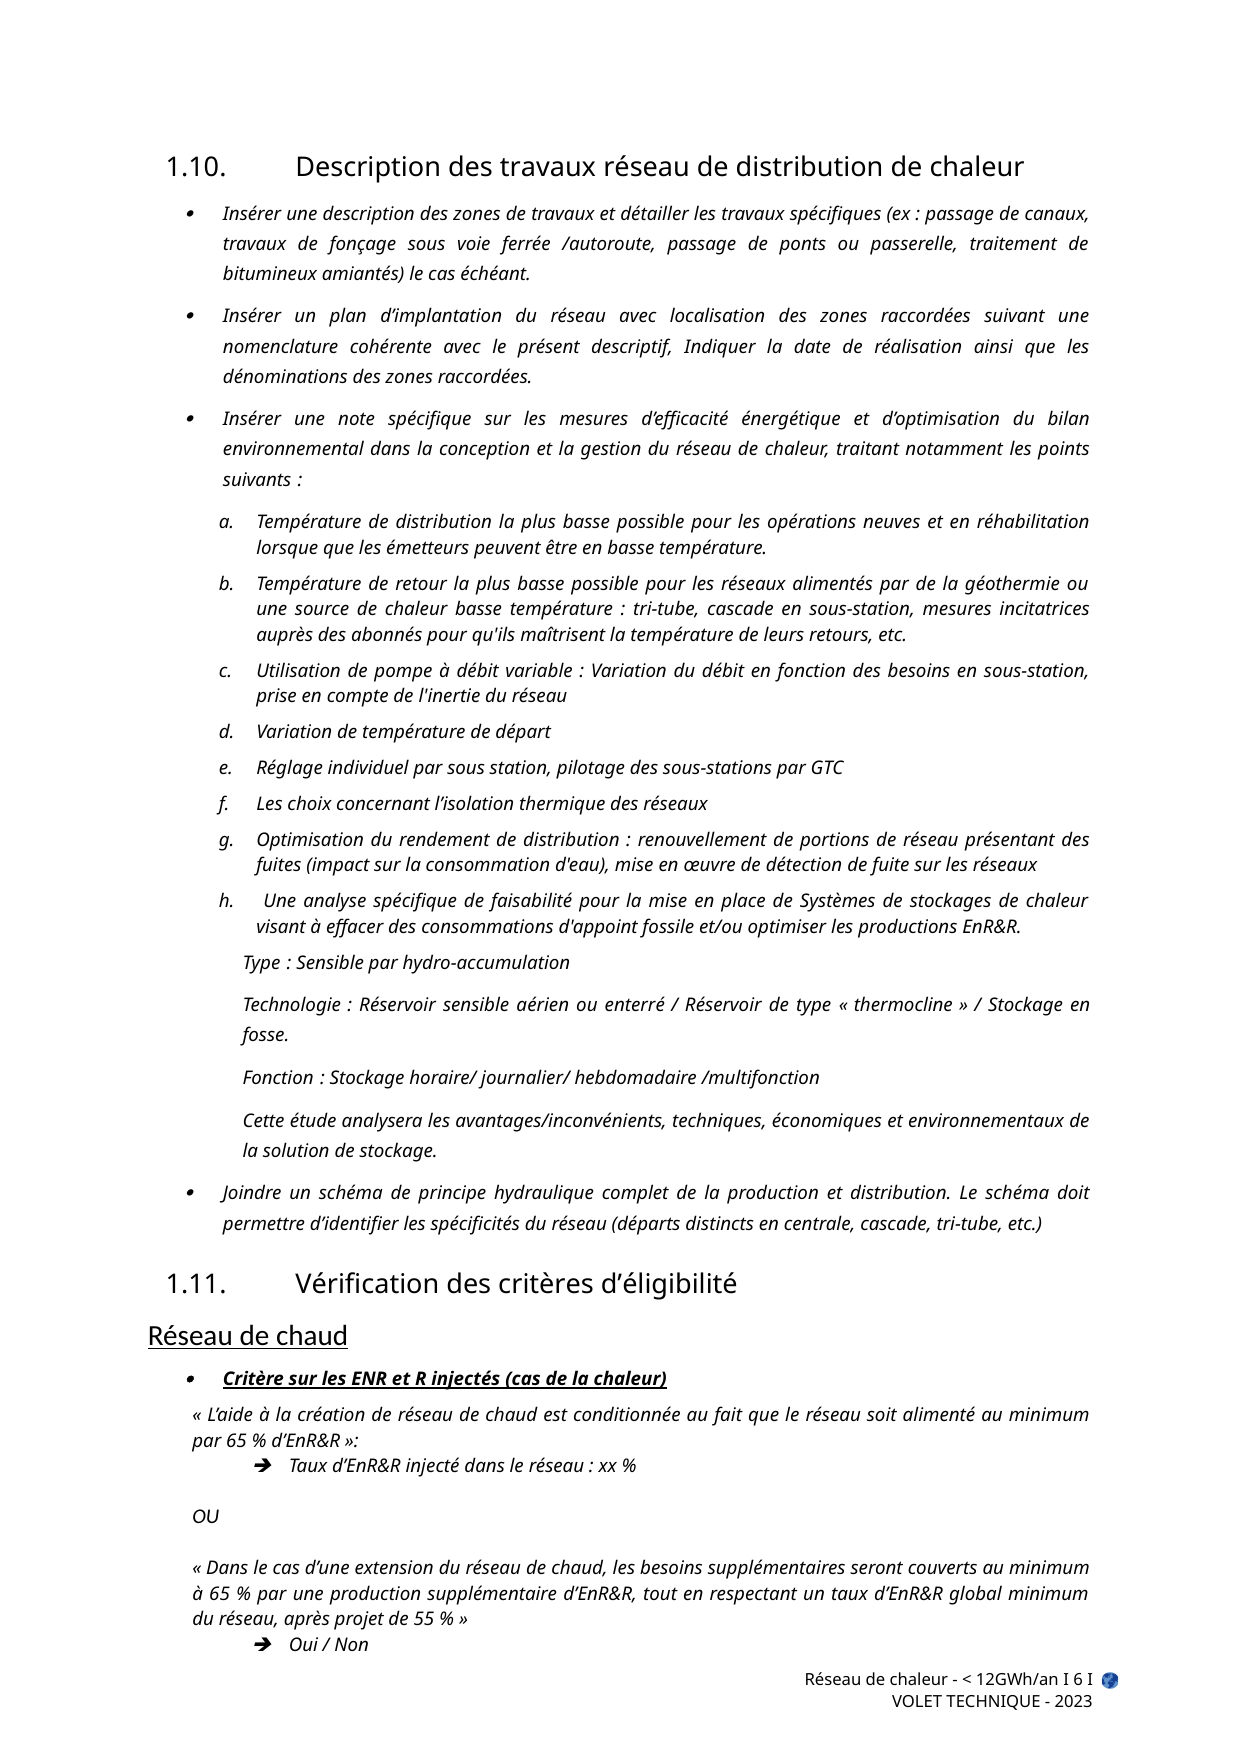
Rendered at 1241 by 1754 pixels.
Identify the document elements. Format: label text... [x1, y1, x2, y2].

text Fonction : Stockage horaire/ journalier/ hebdomadaire /multifonction [242, 1064, 1092, 1090]
text « Dans le cas d’une extension du réseau de chaud, les besoins supplémentaires seront couverts au minimum à 65 % par une production supplémentaire d’EnR&R, tout en respectant un taux d’EnR&R global minimum du réseau, après projet de 55 % » [192, 1554, 1092, 1631]
list Les choix concernant l’isolation thermique des réseaux [218, 790, 1092, 816]
subtitle Description des travaux réseau de distribution de chaleur [165, 148, 1092, 184]
list Insérer une note spécifique sur les mesures d’efficacité énergétique et d’optimisation du bilan environnemental dans la conception et la gestion du réseau de chaleur, traitant notamment les points suivants : [185, 406, 1092, 491]
text Type : Sensible par hydro-accumulation [242, 949, 1092, 974]
list Joindre un schéma de principe hydraulique complet de la production et distribution. Le schéma doit permettre d’identifier les spécificités du réseau (départs distincts en centrale, cascade, tri-tube, etc.) [185, 1180, 1092, 1235]
list Insérer une description des zones de travaux et détailler les travaux spécifiques (ex : passage de canaux, travaux de fonçage sous voie ferrée /autoroute, passage de ponts ou passerelle, traitement de bitumineux amiantés) le cas échéant. [185, 200, 1092, 286]
subtitle Vérification des critères d’éligibilité [165, 1265, 1092, 1302]
text Réseau de chaud [148, 1317, 1092, 1353]
text Technologie : Réservoir sensible aérien ou enterré / Réservoir de type « thermocline » / Stockage en fosse. [242, 992, 1092, 1047]
list Variation de température de départ [218, 718, 1092, 744]
text « L’aide à la création de réseau de chaud est conditionnée au fait que le réseau soit alimenté au minimum par 65 % d’EnR&R »: [192, 1402, 1092, 1453]
list Réglage individuel par sous station, pilotage des sous-stations par GTC [218, 754, 1092, 780]
text Cette étude analysera les avantages/inconvénients, techniques, économiques et environnementaux de la solution de stockage. [242, 1107, 1092, 1163]
text OU [192, 1504, 1092, 1529]
list Oui / Non [251, 1631, 1092, 1657]
list Utilisation de pompe à débit variable : Variation du débit en fonction des besoins en sous-station, prise en compte de l'inertie du réseau [218, 657, 1092, 708]
picture [1101, 1672, 1119, 1689]
list Insérer un plan d’implantation du réseau avec localisation des zones raccordées suivant une nomenclature cohérente avec le présent descriptif, Indiquer la date de réalisation ainsi que les dénominations des zones raccordées. [185, 303, 1092, 388]
list Critère sur les ENR et R injectés (cas de la chaleur) [185, 1365, 1092, 1391]
list Optimisation du rendement de distribution : renouvellement de portions de réseau présentant des fuites (impact sur la consommation d'eau), mise en œuvre de détection de fuite sur les réseaux [218, 826, 1092, 877]
list Taux d’EnR&R injecté dans le réseau : xx % [251, 1453, 1092, 1478]
list Une analyse spécifique de faisabilité pour la mise en place de Systèmes de stockages de chaleur visant à effacer des consommations d'appoint fossile et/ou optimiser les productions EnR&R. [218, 888, 1092, 939]
list Température de retour la plus basse possible pour les réseaux alimentés par de la géothermie ou une source de chaleur basse température : tri-tube, cascade en sous-station, mesures incitatrices auprès des abonnés pour qu'ils maîtrisent la température de leurs retours, etc. [218, 570, 1092, 646]
list Température de distribution la plus basse possible pour les opérations neuves et en réhabilitation lorsque que les émetteurs peuvent être en basse température. [218, 508, 1092, 559]
